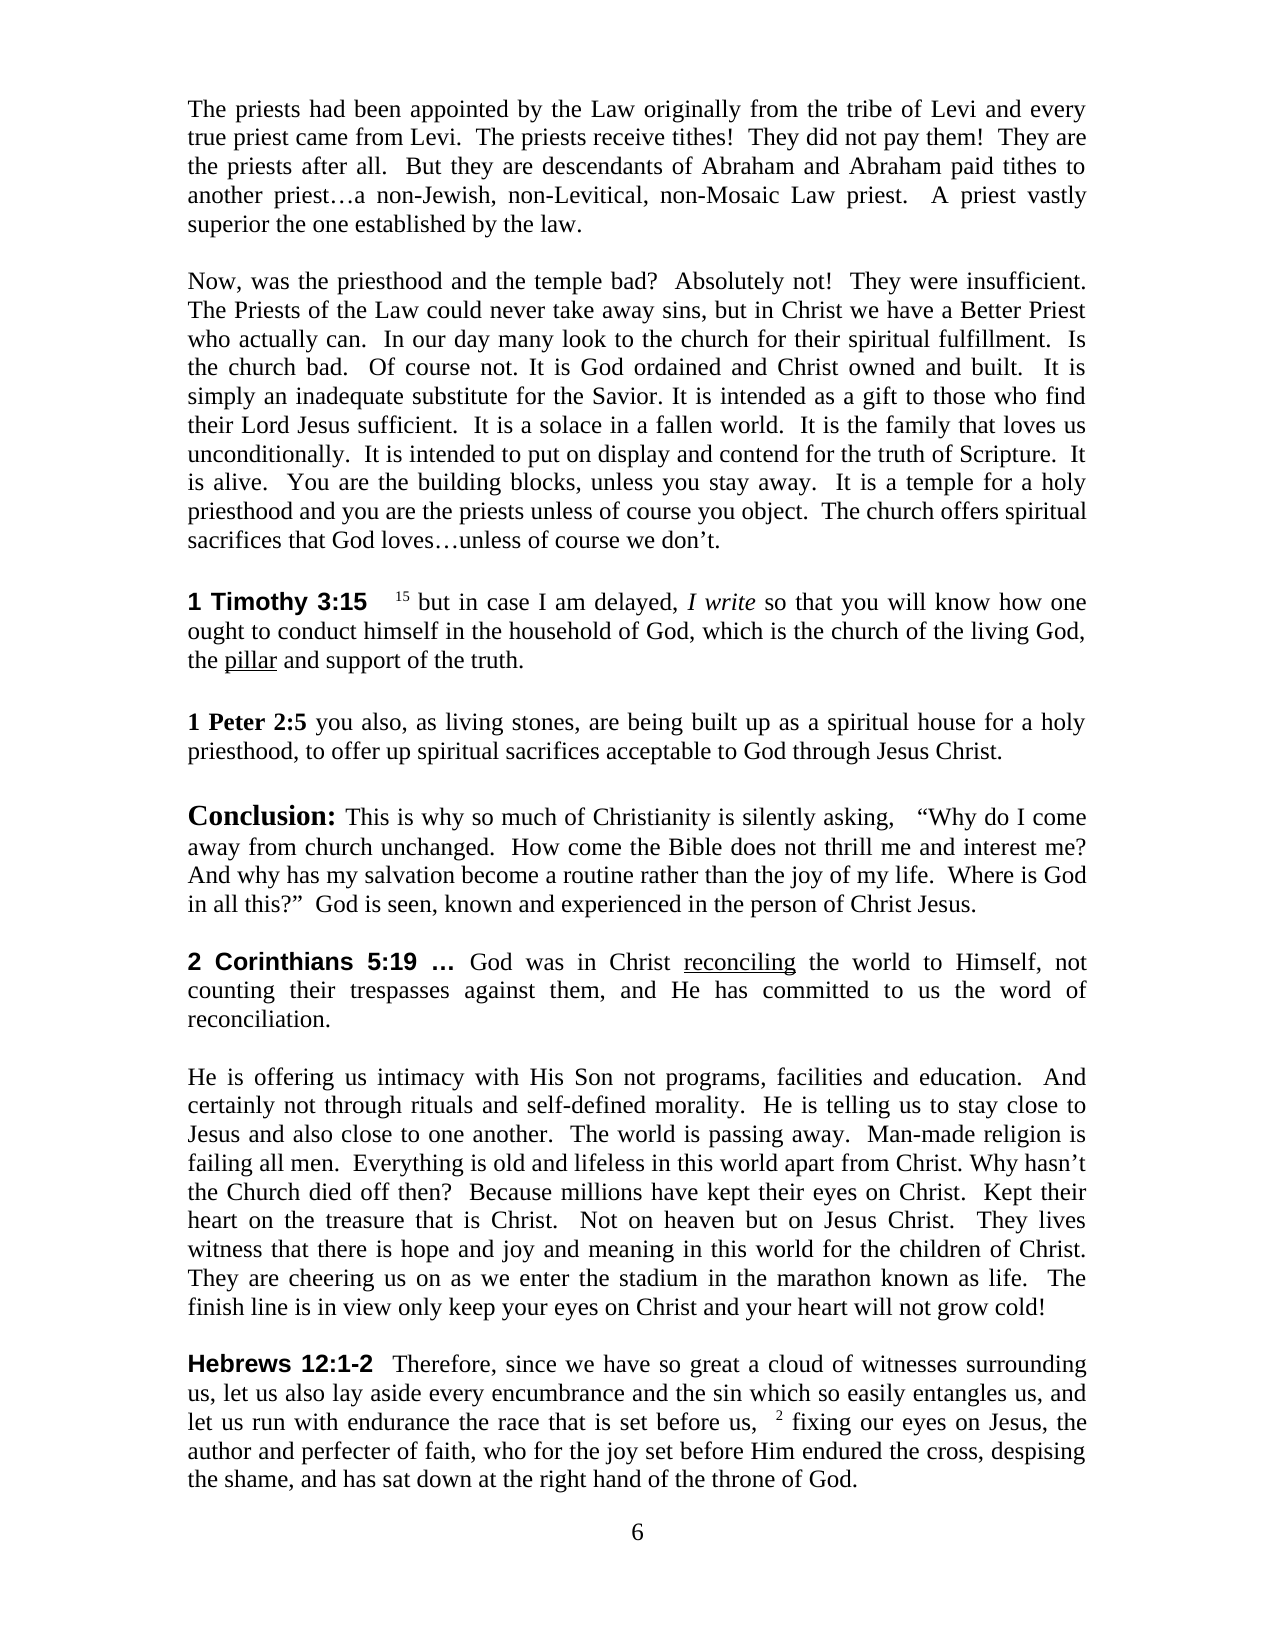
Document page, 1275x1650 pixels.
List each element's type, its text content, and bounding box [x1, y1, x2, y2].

text He is offering us intimacy with His Son not programs, facilities and education. And certainly not through rituals and self-defined morality. He is telling us to stay close to Jesus and also close to one another. The world is passing away. Man-made religion is failing all men. Everything is old and lifeless in this world apart from Christ. Why hasn’t the Church died off then? Because millions have kept their eyes on Christ. Kept their heart on the treasure that is Christ. Not on heaven but on Jesus Christ. They lives witness that there is hope and joy and meaning in this world for the children of Christ. They are cheering us on as we enter the stadium in the marathon known as life. The finish line is in view only keep your eyes on Christ and your heart will not grow cold! [187, 1062, 1087, 1321]
text Now, was the priesthood and the temple bad? Absolutely not! They were insufficient. The Priests of the Law could never take away sins, but in Christ we have a Better Priest who actually can. In our day many look to the church for their spiritual fulfillment. Is the church bad. Of course not. It is God ordained and Christ owned and built. It is simply an inadequate substitute for the Savior. It is intended as a gift to those who find their Lord Jesus sufficient. It is a solace in a fallen world. It is the family that loves us unconditionally. It is intended to put on display and contend for the truth of Scripture. It is alive. You are the building blocks, unless you stay away. It is a temple for a holy priesthood and you are the priests unless of course you object. The church offers spiritual sacrifices that God loves…unless of course we don’t. [187, 266, 1087, 554]
text Conclusion: This is why so much of Christianity is silently asking, “Why do I come away from church unchanged. How come the Bible does not thrill me and interest me? And why has my salvation become a routine rather than the joy of my life. Where is God in all this?” God is seen, known and experienced in the person of Christ Jesus. [187, 798, 1087, 918]
text 1 Timothy 3:15 15 but in case I am delayed, I write so that you will know how one ought to conduct himself in the household of God, which is the church of the living God, the pillar and support of the truth. [187, 587, 1087, 674]
text 2 Corinthians 5:19 … God was in Christ reconciling the world to Himself, not counting their trespasses against them, and He has committed to us the word of reconciliation. [187, 947, 1087, 1033]
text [187, 94, 1087, 237]
text 1 Peter 2:5 you also, as living stones, are being built up as a spiritual house for a holy priesthood, to offer up spiritual sacrifices acceptable to God through Jesus Christ. [187, 707, 1087, 765]
text Hebrews 12:1-2 Therefore, since we have so great a cloud of witnesses surrounding us, let us also lay aside every encumbrance and the sin which so easily entangles us, and let us run with endurance the race that is set before us, 2 fixing our eyes on Jesus, the author and perfecter of faith, who for the joy set before Him endured the cross, despising the shame, and has sat down at the right hand of the throne of God. [187, 1349, 1087, 1493]
